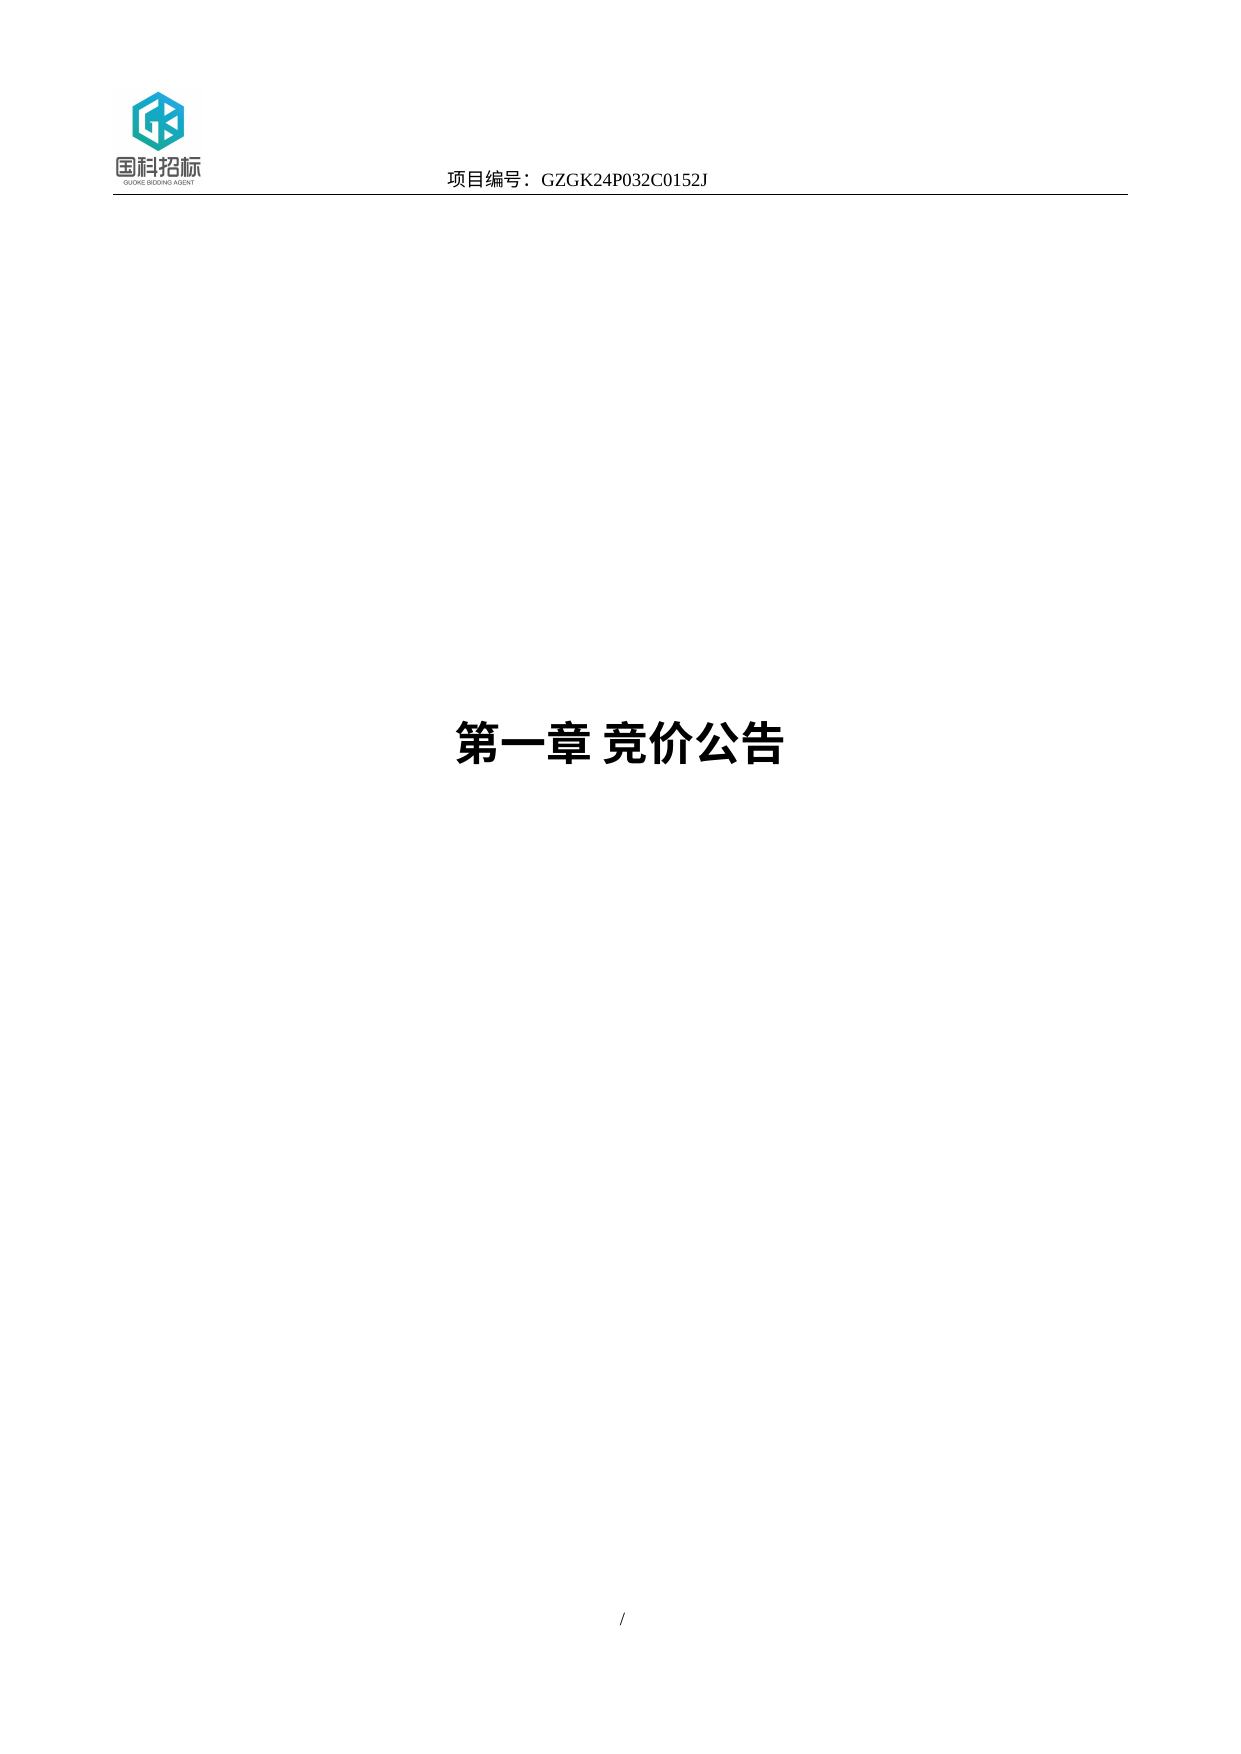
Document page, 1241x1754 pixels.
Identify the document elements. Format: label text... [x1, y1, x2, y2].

subtitle 第一章 竞价公告 [112, 691, 1128, 789]
picture [112, 88, 204, 187]
